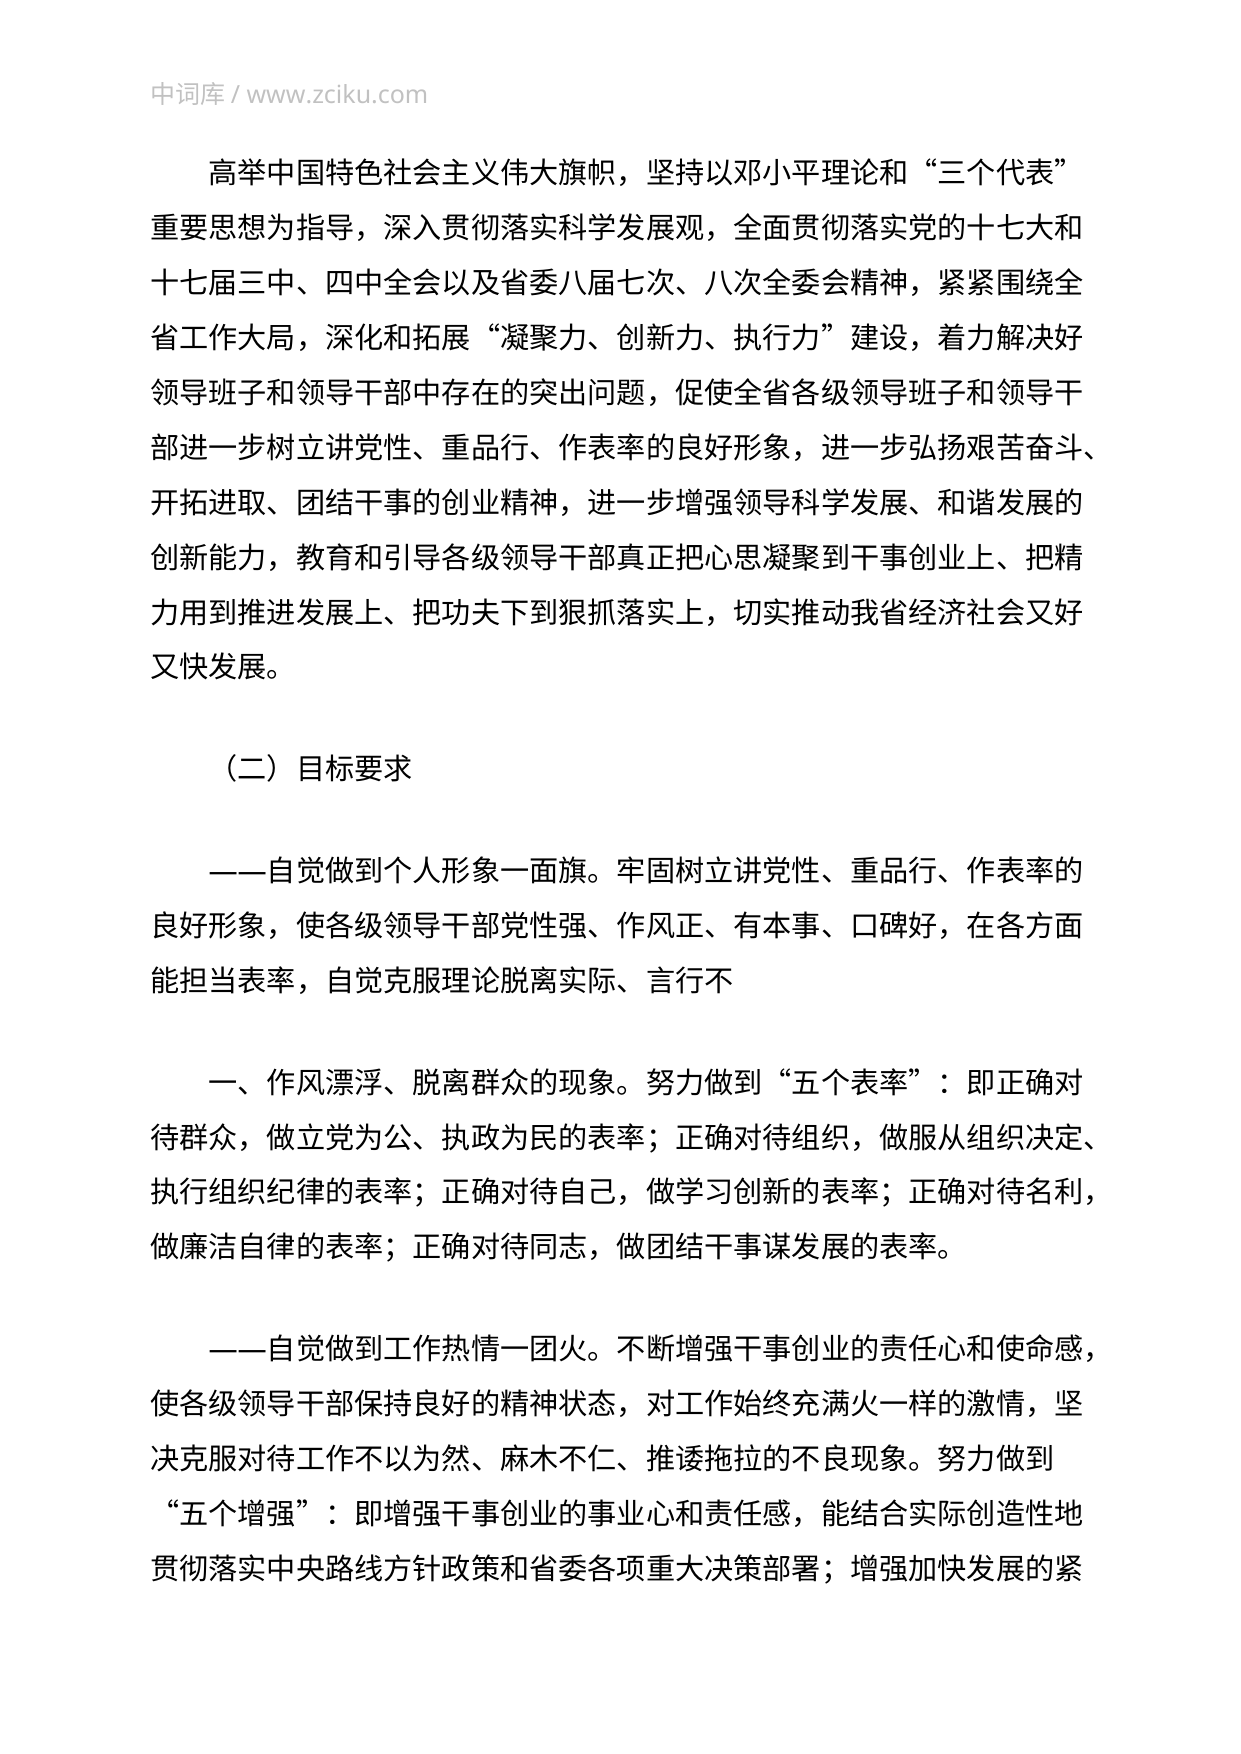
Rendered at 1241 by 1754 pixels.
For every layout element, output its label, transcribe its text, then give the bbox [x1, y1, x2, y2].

text 一、作风漂浮、脱离群众的现象。努力做到“五个表率”：即正确对待群众，做立党为公、执政为民的表率；正确对待组织，做服从组织决定、执行组织纪律的表率；正确对待自己，做学习创新的表率；正确对待名利，做廉洁自律的表率；正确对待同志，做团结干事谋发展的表率。 [150, 1059, 1090, 1266]
text ——自觉做到个人形象一面旗。牢固树立讲党性、重品行、作表率的良好形象，使各级领导干部党性强、作风正、有本事、口碑好，在各方面能担当表率，自觉克服理论脱离实际、言行不 [150, 848, 1090, 1000]
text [150, 1326, 1090, 1588]
text 高举中国特色社会主义伟大旗帜，坚持以邓小平理论和“三个代表”重要思想为指导，深入贯彻落实科学发展观，全面贯彻落实党的十七大和十七届三中、四中全会以及省委八届七次、八次全委会精神，紧紧围绕全省工作大局，深化和拓展“凝聚力、创新力、执行力”建设，着力解决好领导班子和领导干部中存在的突出问题，促使全省各级领导班子和领导干部进一步树立讲党性、重品行、作表率的良好形象，进一步弘扬艰苦奋斗、开拓进取、团结干事的创业精神，进一步增强领导科学发展、和谐发展的创新能力，教育和引导各级领导干部真正把心思凝聚到干事创业上、把精力用到推进发展上、把功夫下到狠抓落实上，切实推动我省经济社会又好又快发展。 [150, 150, 1090, 686]
text （二）目标要求 [150, 746, 1090, 788]
